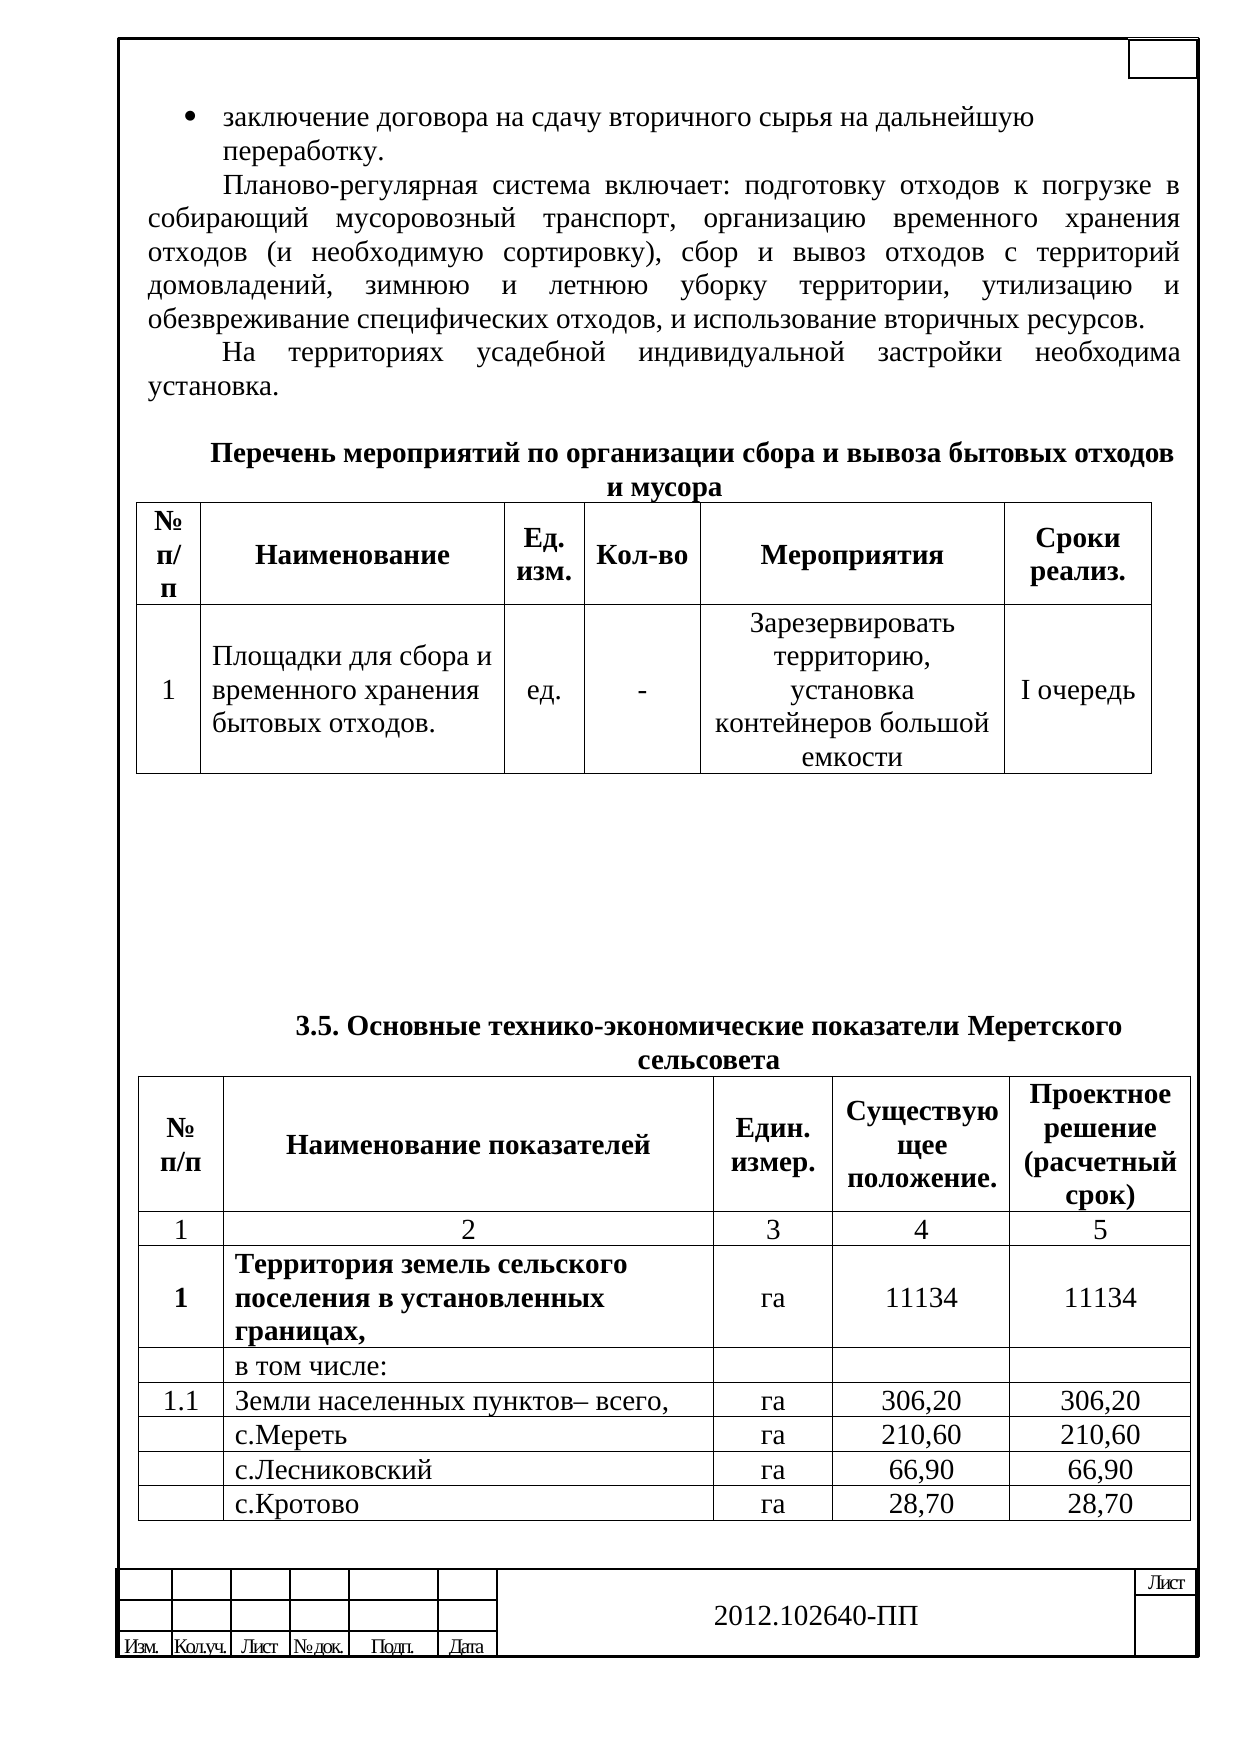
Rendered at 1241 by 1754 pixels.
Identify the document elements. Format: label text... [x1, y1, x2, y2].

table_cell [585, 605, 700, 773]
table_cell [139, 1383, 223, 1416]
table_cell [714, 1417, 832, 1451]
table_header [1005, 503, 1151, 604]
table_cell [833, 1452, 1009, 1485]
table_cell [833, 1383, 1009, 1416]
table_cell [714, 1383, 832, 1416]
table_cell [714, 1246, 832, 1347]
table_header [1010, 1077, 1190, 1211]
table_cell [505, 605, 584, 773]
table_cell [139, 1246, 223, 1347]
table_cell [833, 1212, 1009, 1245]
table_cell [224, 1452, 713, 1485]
text Планово-регулярная система включает: подготовку отходов к погрузке в собирающий мусоровозный транспорт, организацию временного хранения отходов (и необходимую сортировку), сбор и вывоз отходов с территорий домовладений, зимнюю и летнюю уборку территории, утилизацию и обезвреживание специфических отходов, и использование вторичных ресурсов. [148, 167, 1181, 334]
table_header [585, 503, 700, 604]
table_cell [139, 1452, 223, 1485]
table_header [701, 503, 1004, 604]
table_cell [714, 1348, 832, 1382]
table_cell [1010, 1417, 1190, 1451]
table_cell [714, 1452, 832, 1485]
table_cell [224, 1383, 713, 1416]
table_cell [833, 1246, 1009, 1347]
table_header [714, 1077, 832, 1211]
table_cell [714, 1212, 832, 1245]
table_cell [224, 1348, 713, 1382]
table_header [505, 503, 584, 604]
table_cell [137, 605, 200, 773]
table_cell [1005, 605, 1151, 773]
text На территориях усадебной индивидуальной застройки необходима установка. [148, 334, 1181, 402]
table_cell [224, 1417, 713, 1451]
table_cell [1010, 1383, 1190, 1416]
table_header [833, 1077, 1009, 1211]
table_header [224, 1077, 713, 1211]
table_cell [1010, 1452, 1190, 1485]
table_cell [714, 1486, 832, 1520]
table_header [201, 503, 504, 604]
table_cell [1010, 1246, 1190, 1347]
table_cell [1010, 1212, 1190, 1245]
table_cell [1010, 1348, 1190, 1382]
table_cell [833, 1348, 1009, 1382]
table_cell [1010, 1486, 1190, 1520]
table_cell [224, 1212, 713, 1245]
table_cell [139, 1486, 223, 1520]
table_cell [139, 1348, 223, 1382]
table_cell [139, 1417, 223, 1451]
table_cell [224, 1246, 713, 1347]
subtitle 3.5. Основные технико-экономические показатели Меретского сельсовета [236, 1008, 1181, 1076]
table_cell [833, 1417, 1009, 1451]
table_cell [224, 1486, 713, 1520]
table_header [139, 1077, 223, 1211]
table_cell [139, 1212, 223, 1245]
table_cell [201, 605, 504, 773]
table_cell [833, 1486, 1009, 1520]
text Перечень мероприятий по организации сбора и вывоза бытовых отходов и мусора [148, 435, 1181, 502]
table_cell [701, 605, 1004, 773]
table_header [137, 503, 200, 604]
list заключение договора на сдачу вторичного сырья на дальнейшую переработку. [185, 99, 1181, 167]
